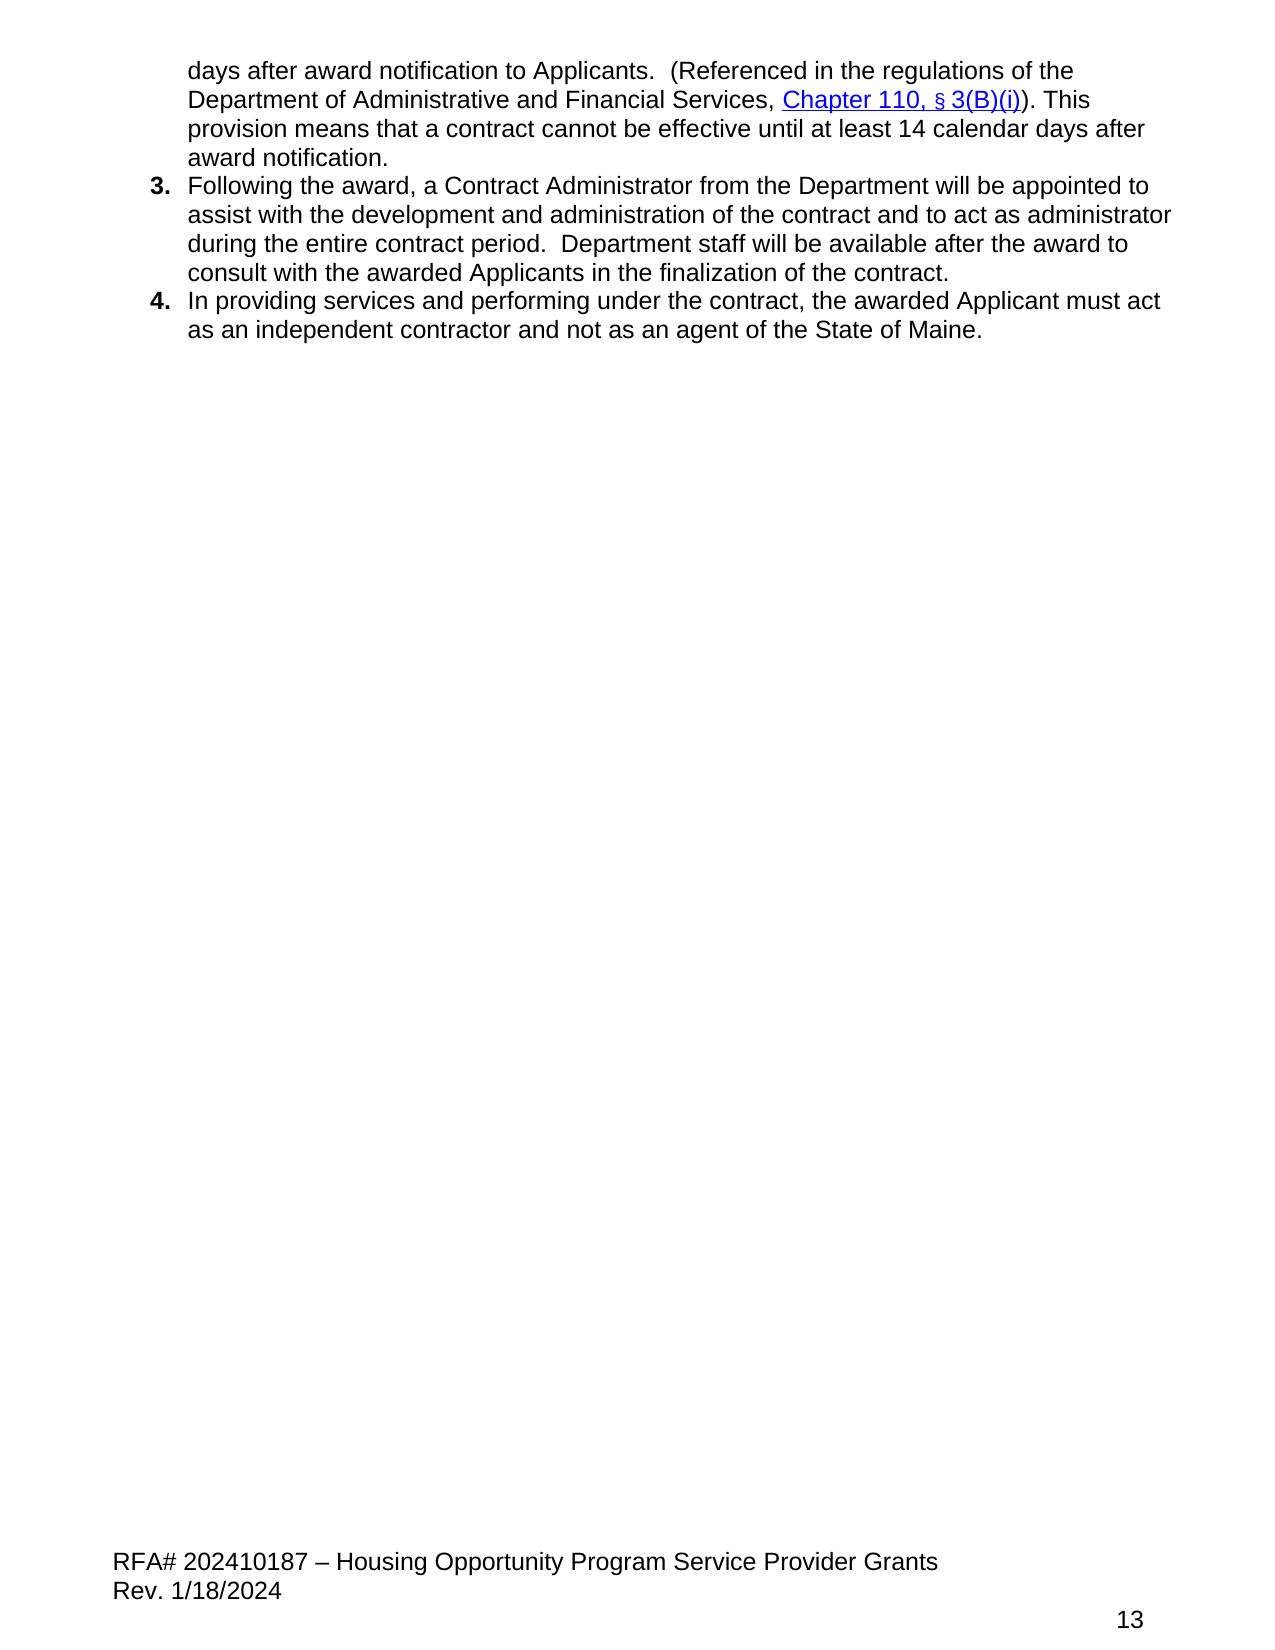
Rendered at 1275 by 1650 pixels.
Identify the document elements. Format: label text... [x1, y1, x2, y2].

list In providing services and performing under the contract, the awarded Applicant must act as an independent contractor and not as an agent of the State of Maine. [150, 286, 1181, 344]
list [150, 56, 1181, 171]
list Following the award, a Contract Administrator from the Department will be appointed to assist with the development and administration of the contract and to act as administrator during the entire contract period. Department staff will be available after the award to consult with the awarded Applicants in the finalization of the contract. [150, 171, 1181, 286]
